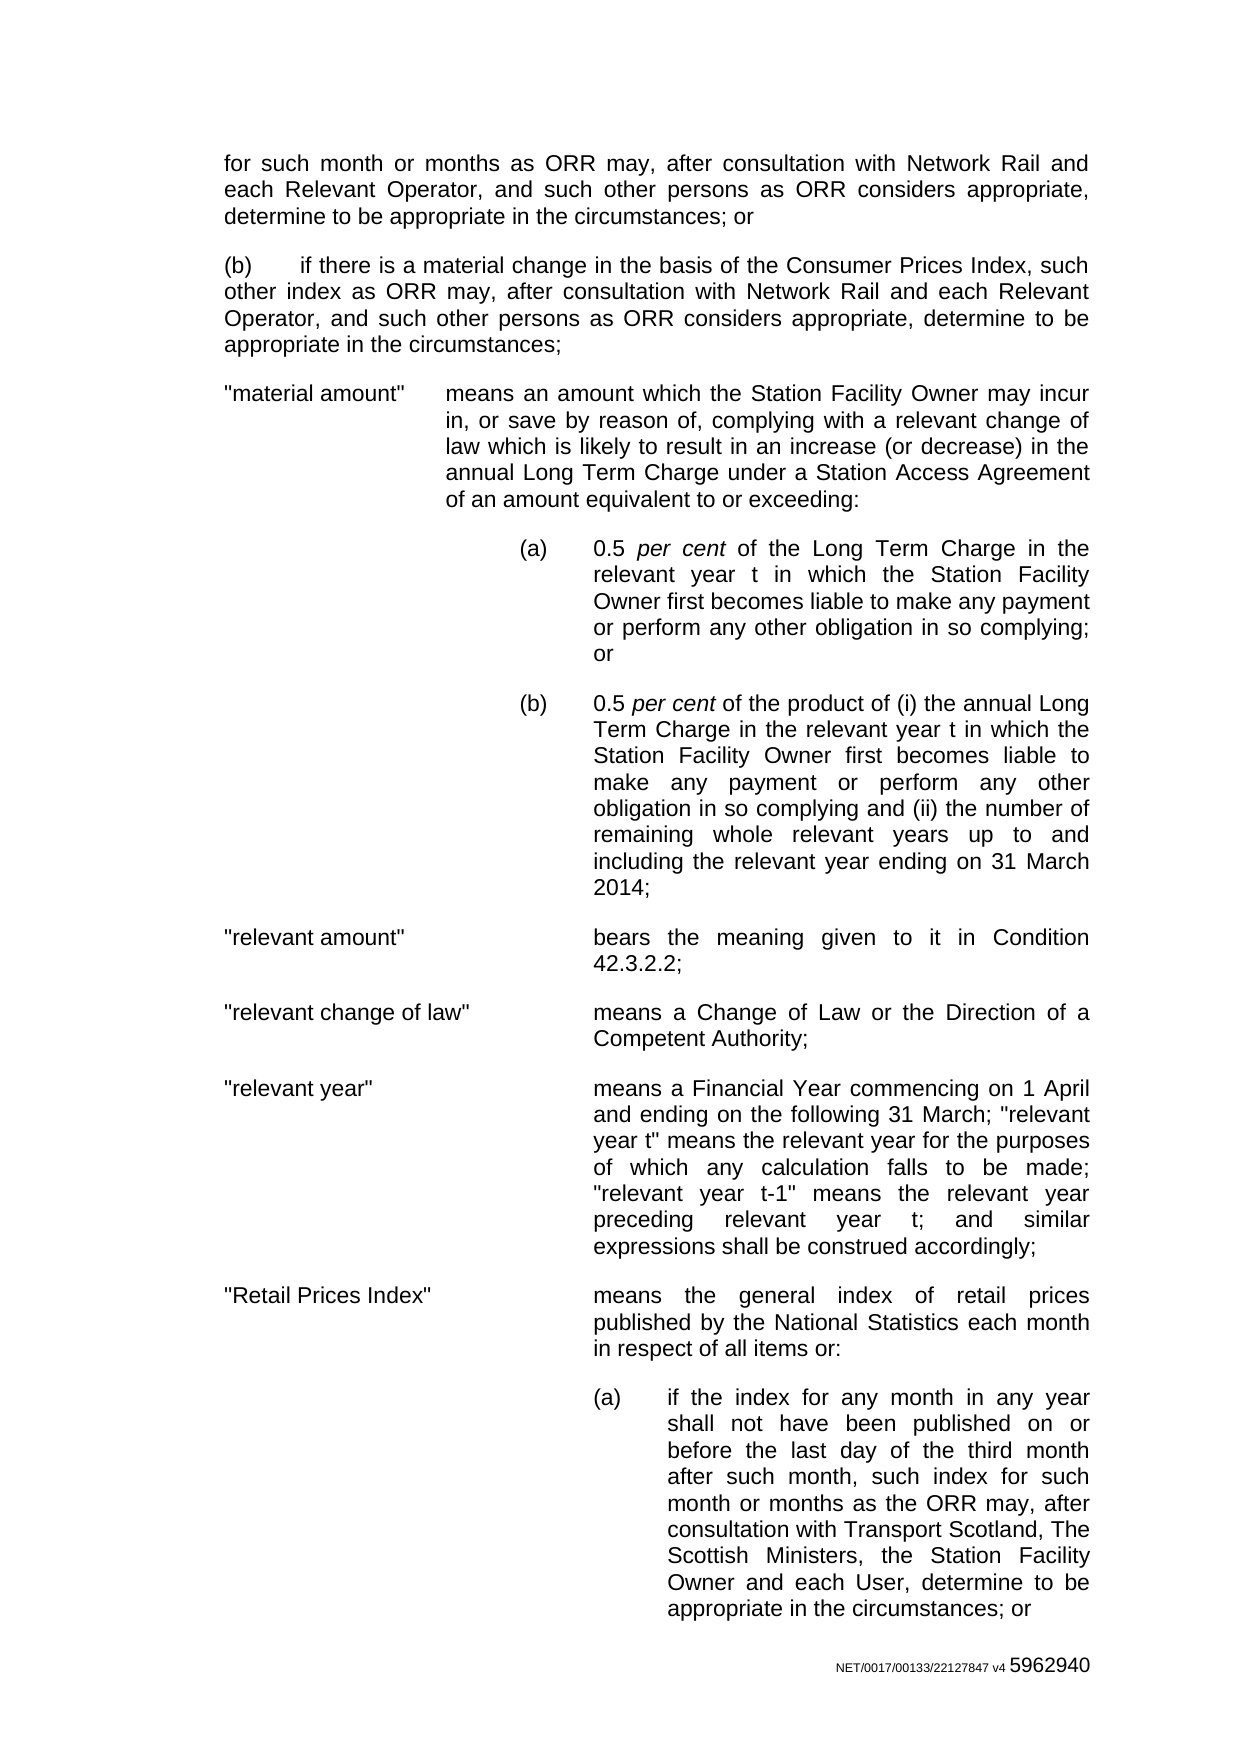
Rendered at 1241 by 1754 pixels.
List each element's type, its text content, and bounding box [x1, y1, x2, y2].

text (b) 0.5 per cent of the product of (i) the annual Long Term Charge in the relevant year t in which the Station Facility Owner first becomes liable to make any payment or perform any other obligation in so complying and (ii) the number of remaining whole relevant years up to and including the relevant year ending on 31 March 2014; [519, 690, 1090, 901]
text "Retail Prices Index" means the general index of retail prices published by the National Statistics each month in respect of all items or: [224, 1282, 1090, 1361]
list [224, 150, 1090, 229]
text "relevant year" means a Financial Year commencing on 1 April and ending on the following 31 March; "relevant year t" means the relevant year for the purposes of which any calculation falls to be made; "relevant year t-1" means the relevant year preceding relevant year t; and similar expressions shall be construed accordingly; [224, 1075, 1090, 1259]
list if there is a material change in the basis of the Consumer Prices Index, such other index as ORR may, after consultation with Network Rail and each Relevant Operator, and such other persons as ORR considers appropriate, determine to be appropriate in the circumstances; [224, 252, 1090, 357]
text (a) 0.5 per cent of the Long Term Charge in the relevant year t in which the Station Facility Owner first becomes liable to make any payment or perform any other obligation in so complying; or [519, 535, 1090, 667]
text "relevant amount" bears the meaning given to it in Condition 42.3.2.2; [224, 923, 1090, 976]
text "relevant change of law" means a Change of Law or the Direction of a Competent Authority; [224, 999, 1090, 1052]
text (a) if the index for any month in any year shall not have been published on or before the last day of the third month after such month, such index for such month or months as the ORR may, after consultation with Transport Scotland, The Scottish Ministers, the Station Facility Owner and each User, determine to be appropriate in the circumstances; or [593, 1384, 1090, 1621]
text "material amount" means an amount which the Station Facility Owner may incur in, or save by reason of, complying with a relevant change of law which is likely to result in an increase (or decrease) in the annual Long Term Charge under a Station Access Agreement of an amount equivalent to or exceeding: [224, 380, 1090, 512]
